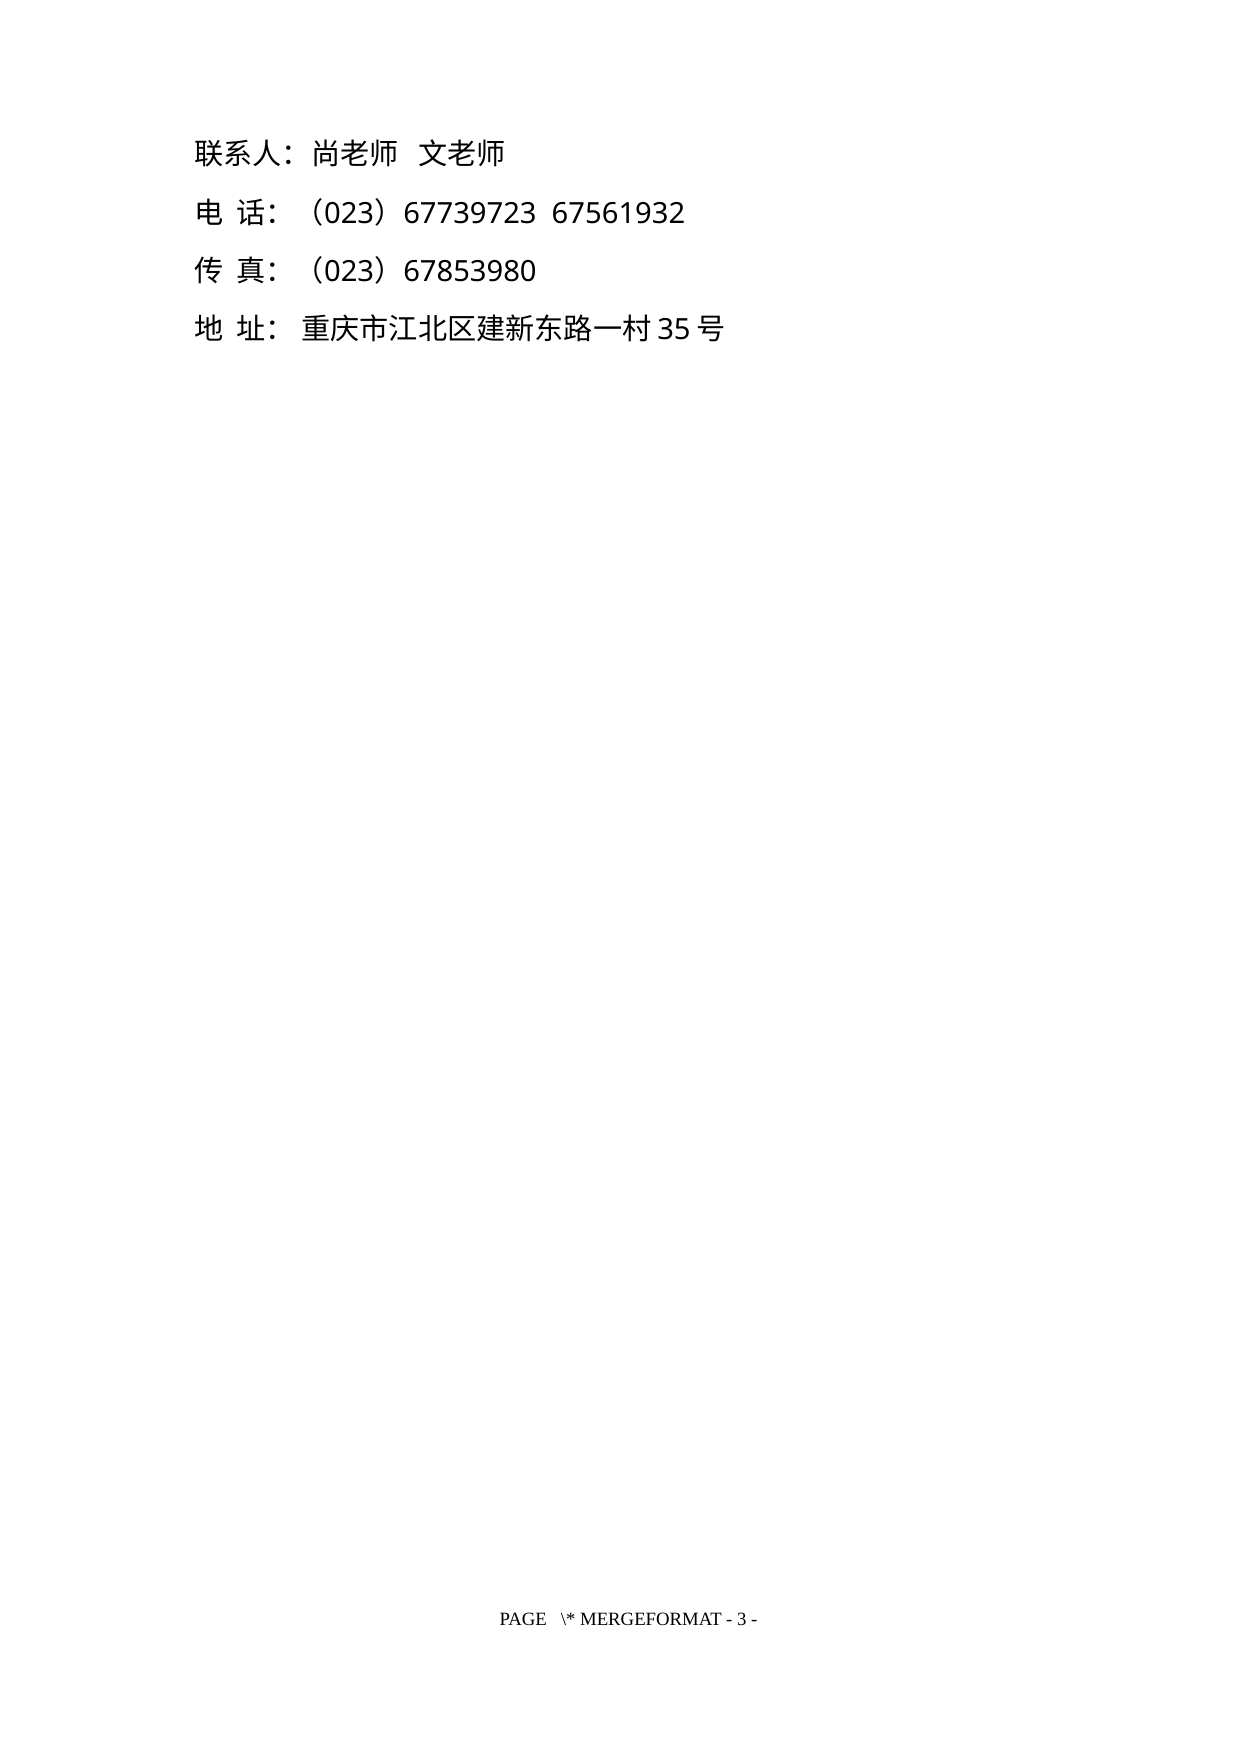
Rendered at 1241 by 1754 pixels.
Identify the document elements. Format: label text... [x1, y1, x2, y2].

text 地 址： 重庆市江北区建新东路一村35号 [136, 293, 1116, 351]
text 传 真：（023）67853980 [136, 235, 1116, 293]
text 电 话：（023）67739723 67561932 [136, 176, 1116, 235]
text 联系人：尚老师 文老师 [136, 118, 1116, 176]
